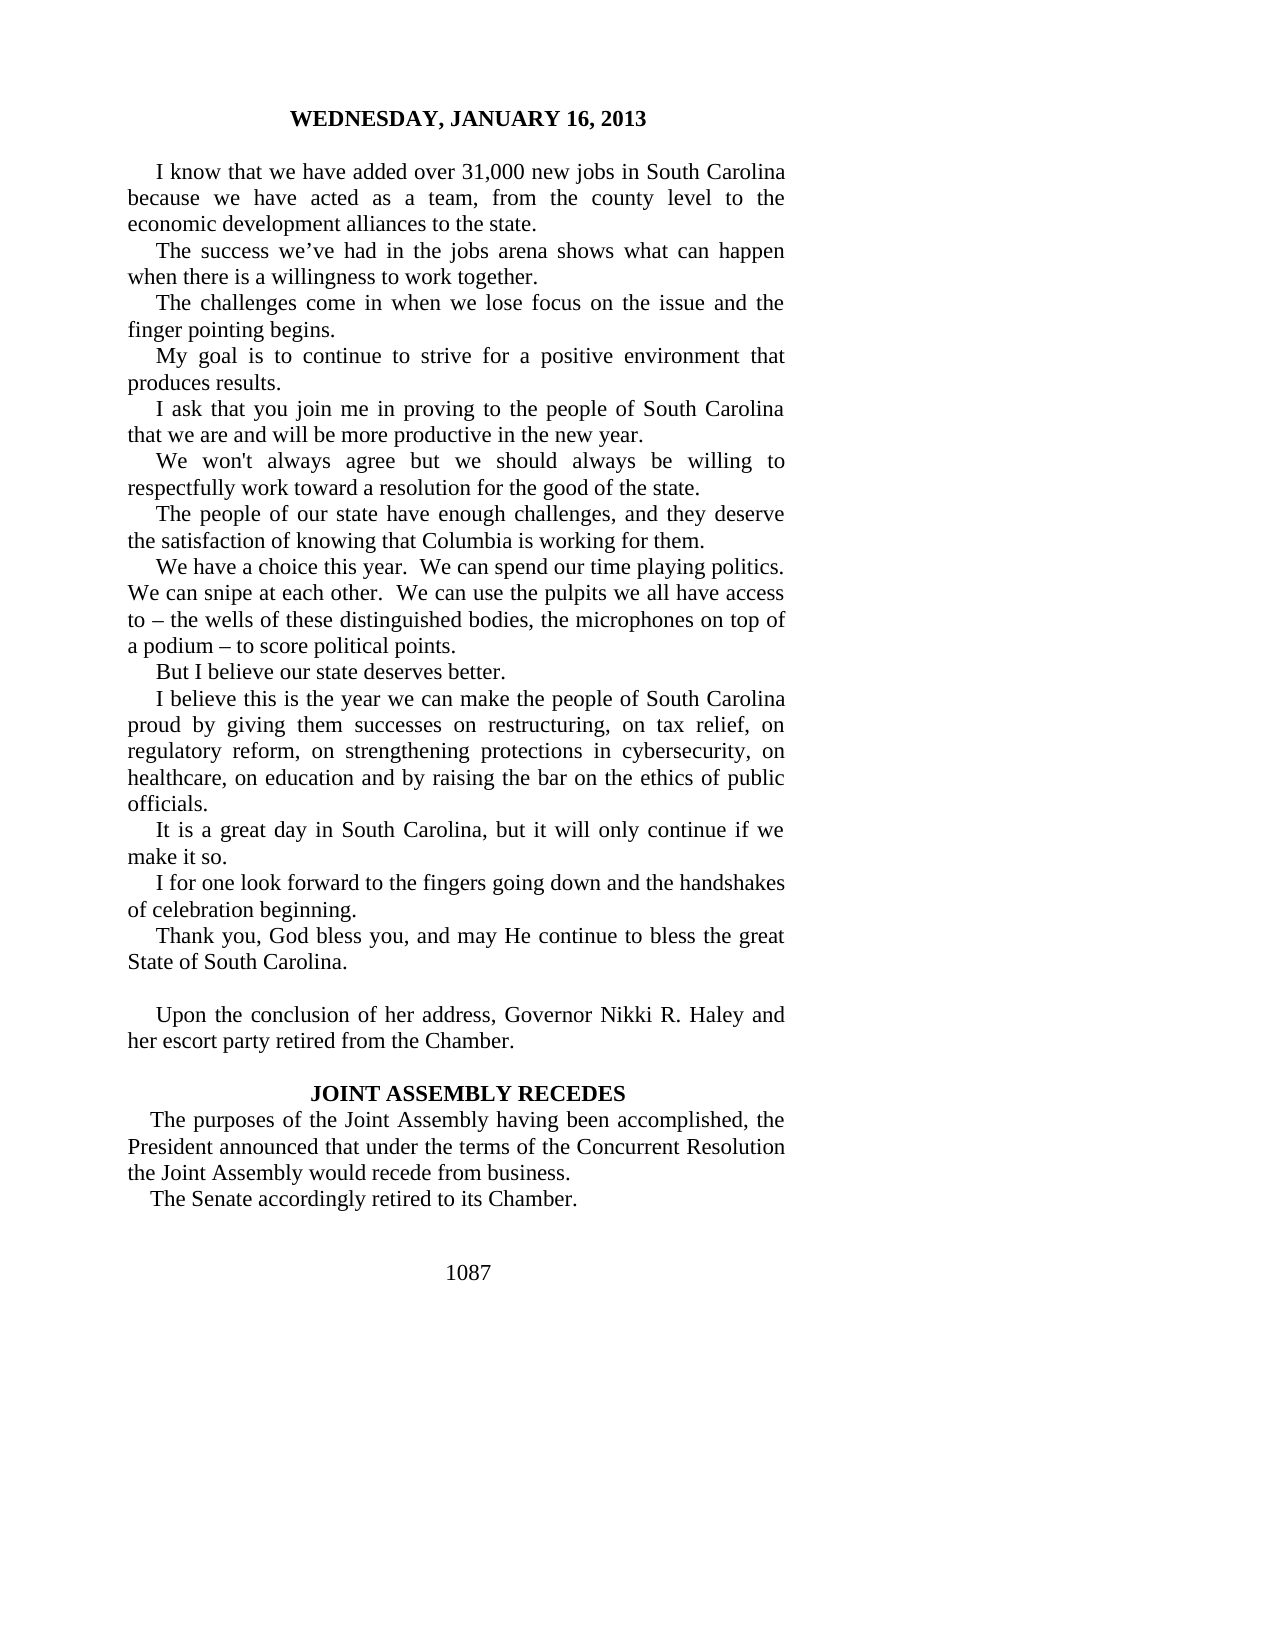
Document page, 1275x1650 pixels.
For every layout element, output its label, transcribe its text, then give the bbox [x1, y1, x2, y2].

text Upon the conclusion of her address, Governor Nikki R. Haley and her escort party retired from the Chamber. [127, 1001, 786, 1054]
text But I believe our state deserves better. [127, 658, 786, 685]
text JOINT ASSEMBLY RECEDES [127, 1080, 786, 1106]
text We have a choice this year. We can spend our time playing politics. We can snipe at each other. We can use the pulpits we all have access to – the wells of these distinguished bodies, the microphones on top of a podium – to score political points. [127, 553, 786, 658]
text The people of our state have enough challenges, and they deserve the satisfaction of knowing that Columbia is working for them. [127, 500, 786, 553]
text The Senate accordingly retired to its Chamber. [127, 1186, 786, 1212]
text The challenges come in when we lose focus on the issue and the finger pointing begins. [127, 289, 786, 342]
text My goal is to continue to strive for a positive environment that produces results. [127, 342, 786, 395]
text The success we’ve had in the jobs arena shows what can happen when there is a willingness to work together. [127, 237, 786, 289]
text I believe this is the year we can make the people of South Carolina proud by giving them successes on restructuring, on tax relief, on regulatory reform, on strengthening protections in cybersecurity, on healthcare, on education and by raising the bar on the ethics of public officials. [127, 685, 786, 817]
text We won't always agree but we should always be willing to respectfully work toward a resolution for the good of the state. [127, 448, 786, 500]
text I for one look forward to the fingers going down and the handshakes of celebration beginning. [127, 869, 786, 922]
text I know that we have added over 31,000 new jobs in South Carolina because we have acted as a team, from the county level to the economic development alliances to the state. [127, 158, 786, 237]
text Thank you, God bless you, and may He continue to bless the great State of South Carolina. [127, 922, 786, 975]
text It is a great day in South Carolina, but it will only continue if we make it so. [127, 817, 786, 869]
text I ask that you join me in proving to the people of South Carolina that we are and will be more productive in the new year. [127, 395, 786, 448]
text The purposes of the Joint Assembly having been accomplished, the President announced that under the terms of the Concurrent Resolution the Joint Assembly would recede from business. [127, 1106, 786, 1186]
